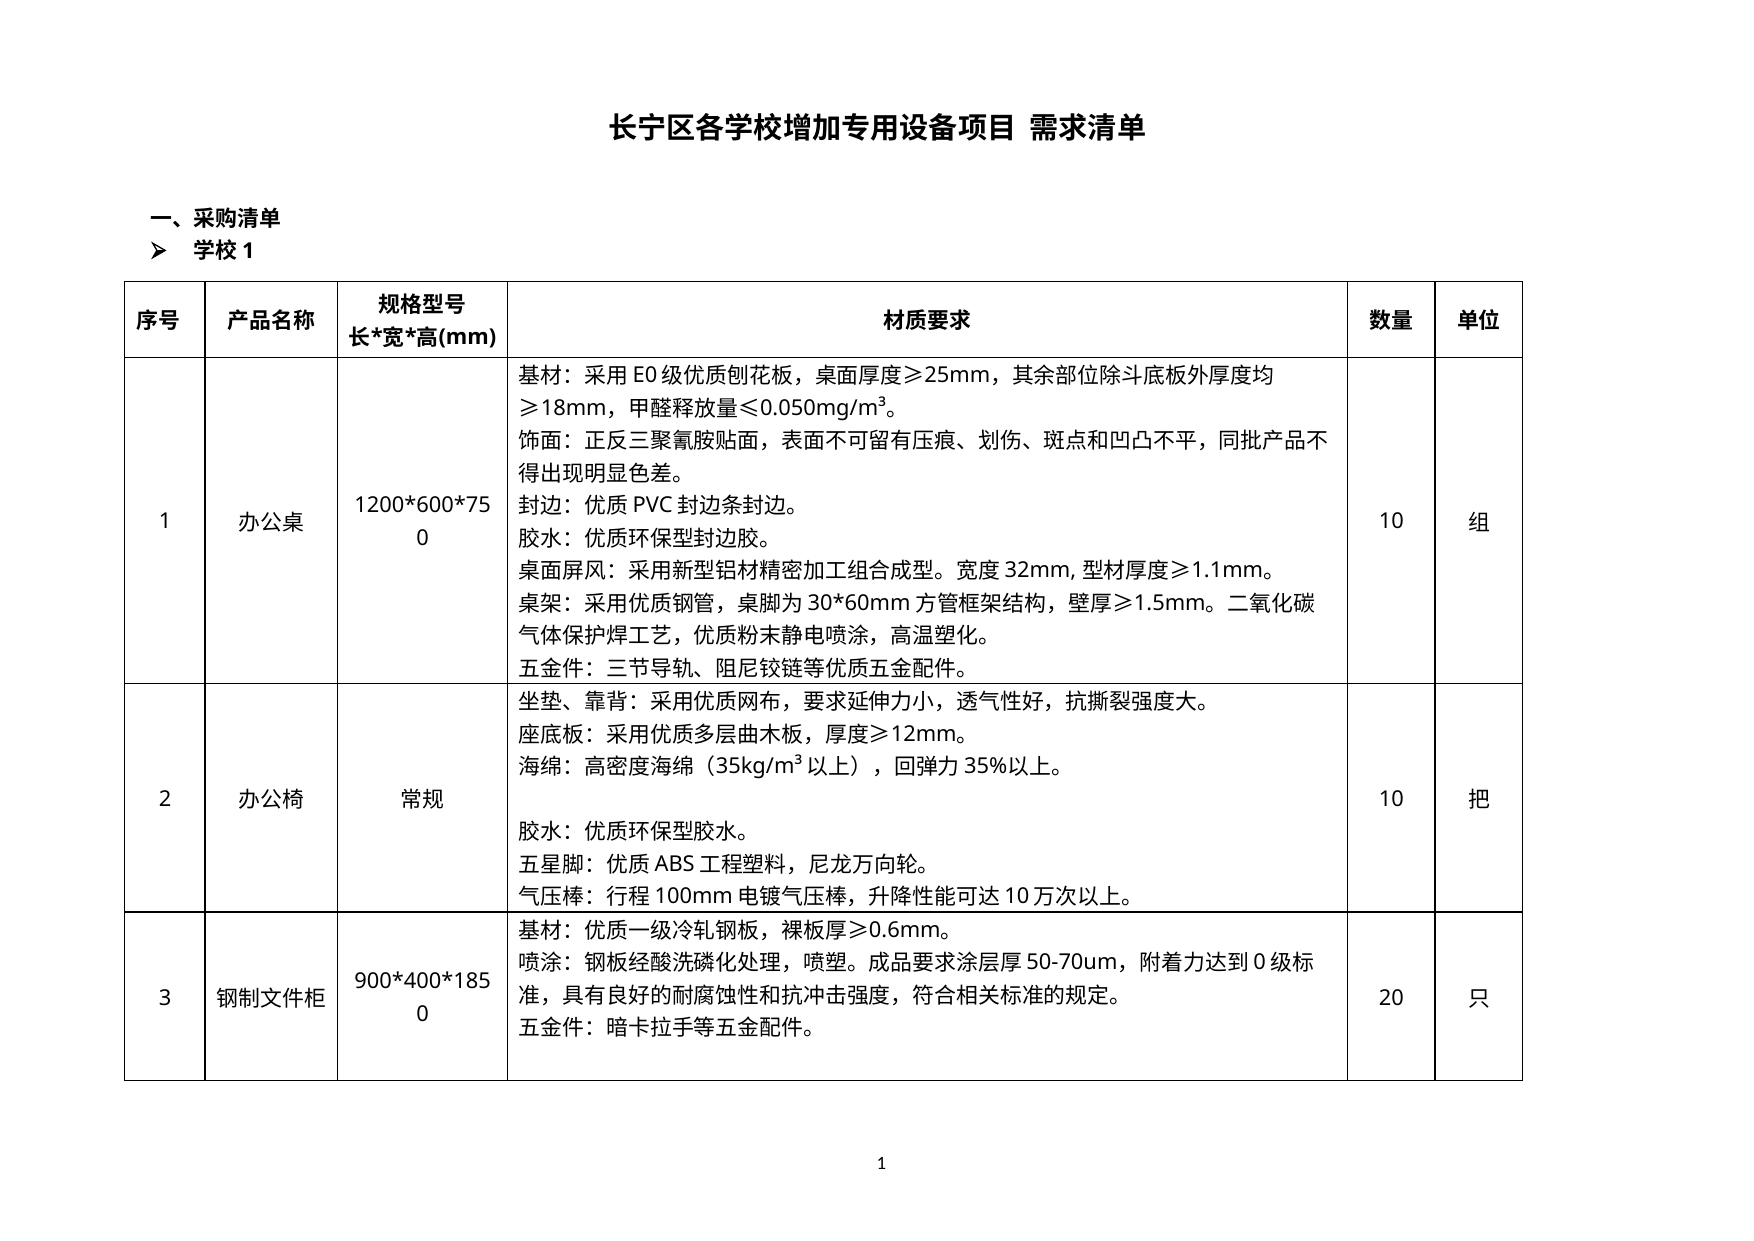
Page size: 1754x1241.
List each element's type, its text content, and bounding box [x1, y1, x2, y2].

table_cell 基材：优质一级冷轧钢板，裸板厚≥0.6mm。 喷涂：钢板经酸洗磷化处理，喷塑。成品要求涂层厚50-70um，附着力达到0级标准，具有良好的耐腐蚀性和抗冲击强度，符合相关标准的规定。 五金件：暗卡拉手等五金配件。 [508, 913, 1347, 1080]
list 学校1 [150, 233, 1604, 265]
table_cell 10 [1348, 684, 1434, 911]
table_cell 办公椅 [206, 684, 337, 911]
table_cell 10 [1348, 358, 1434, 683]
table_header 数量 [1348, 282, 1434, 357]
table_cell 只 [1436, 913, 1522, 1080]
table_cell 组 [1436, 358, 1522, 683]
table_cell 坐垫、靠背：采用优质网布，要求延伸力小，透气性好，抗撕裂强度大。 座底板：采用优质多层曲木板，厚度≥12mm。 海绵：高密度海绵（35kg/m³以上），回弹力35%以上。 胶水：优质环保型胶水。 五星脚：优质ABS工程塑料，尼龙万向轮。 气压棒：行程100mm电镀气压棒，升降性能可达10万次以上。 [508, 684, 1347, 911]
text 长宁区各学校增加专用设备项目 需求清单 [150, 93, 1604, 158]
table_cell 2 [125, 684, 204, 911]
table_cell 常规 [338, 684, 507, 911]
table_cell 钢制文件柜 [206, 913, 337, 1080]
table_cell 1200*600*750 [338, 358, 507, 683]
table_cell 3 [125, 913, 204, 1080]
table_header 序号 [125, 282, 204, 357]
list 采购清单 [150, 200, 1604, 233]
table_cell 20 [1348, 913, 1434, 1080]
table_cell 1 [125, 358, 204, 683]
table_cell 900*400*1850 [338, 913, 507, 1080]
table_header 产品名称 [206, 282, 337, 357]
table_header 规格型号 长*宽*高(mm) [338, 282, 507, 357]
table_cell 基材：采用E0级优质刨花板，桌面厚度≥25mm，其余部位除斗底板外厚度均≥18mm，甲醛释放量≤0.050mg/m³。 饰面：正反三聚氰胺贴面，表面不可留有压痕、划伤、斑点和凹凸不平，同批产品不得出现明显色差。 封边：优质PVC封边条封边。 胶水：优质环保型封边胶。 桌面屏风：采用新型铝材精密加工组合成型。宽度32mm, 型材厚度≥1.1mm。 桌架：采用优质钢管，桌脚为30*60mm方管框架结构，壁厚≥1.5mm。二氧化碳气体保护焊工艺，优质粉末静电喷涂，高温塑化。 五金件：三节导轨、阻尼铰链等优质五金配件。 [508, 358, 1347, 683]
table_header 单位 [1436, 282, 1522, 357]
table_cell 把 [1436, 684, 1522, 911]
table_header 材质要求 [508, 282, 1347, 357]
table_cell 办公桌 [206, 358, 337, 683]
